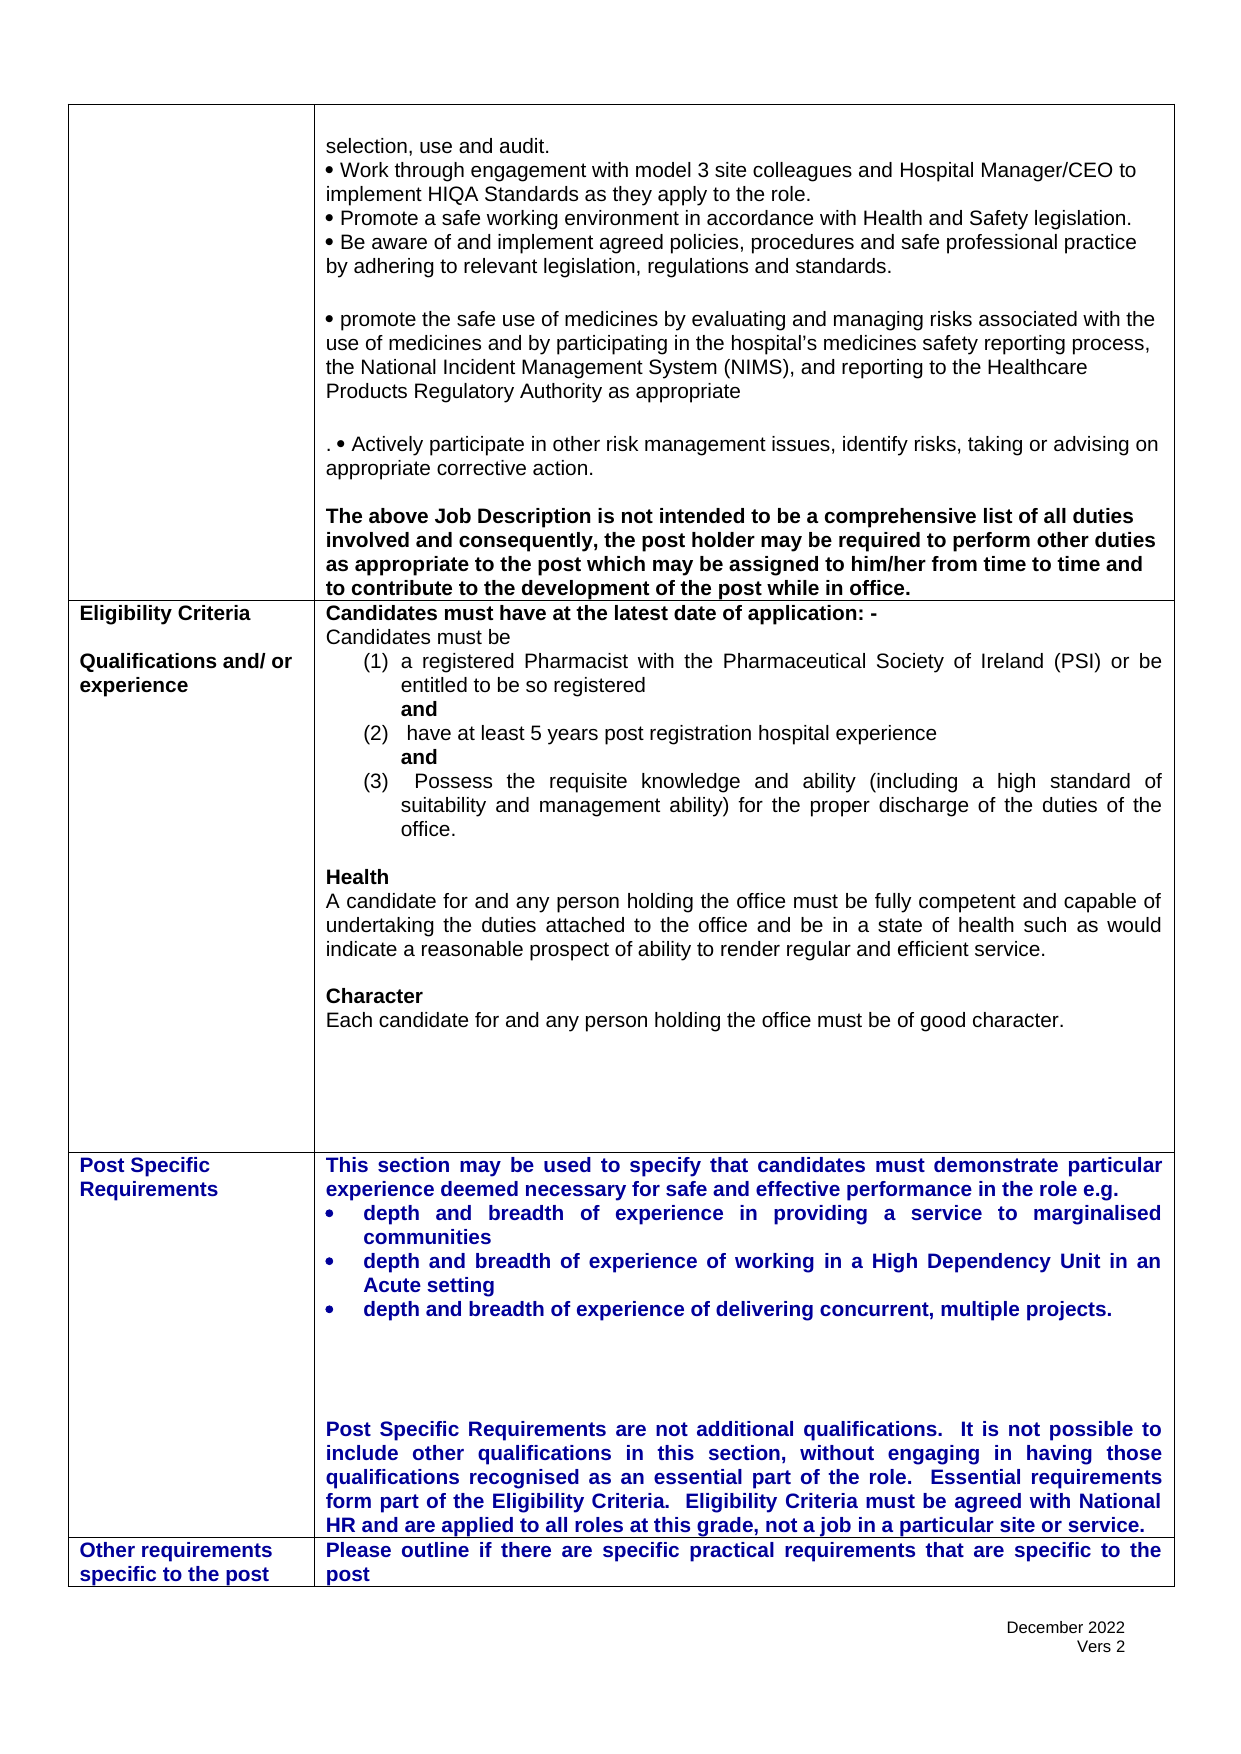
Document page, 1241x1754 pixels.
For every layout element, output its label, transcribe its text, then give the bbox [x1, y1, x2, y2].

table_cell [69, 1538, 314, 1586]
table_cell Eligibility Criteria Qualifications and/ or experience [69, 601, 314, 1152]
table_cell This section may be used to specify that candidates must demonstrate particular experience deemed necessary for safe and effective performance in the role e.g. depth and breadth of experience in providing a service to marginalised communities depth and breadth of experience of working in a High Dependency Unit in an Acute setting depth and breadth of experience of delivering concurrent, multiple projects. Post Specific Requirements are not additional qualifications. It is not possible to include other qualifications in this section, without engaging in having those qualifications recognised as an essential part of the role. Essential requirements form part of the Eligibility Criteria. Eligibility Criteria must be agreed with National HR and are applied to all roles at this grade, not a job in a particular site or service. [315, 1153, 1174, 1537]
table_cell Post Specific Requirements [69, 1153, 314, 1537]
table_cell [315, 1538, 1174, 1586]
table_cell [69, 105, 314, 600]
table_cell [315, 105, 1174, 600]
table_cell Candidates must have at the latest date of application: - Candidates must be a registered Pharmacist with the Pharmaceutical Society of Ireland (PSI) or be entitled to be so registered and have at least 5 years post registration hospital experience and Possess the requisite knowledge and ability (including a high standard of suitability and management ability) for the proper discharge of the duties of the office. Health A candidate for and any person holding the office must be fully competent and capable of undertaking the duties attached to the office and be in a state of health such as would indicate a reasonable prospect of ability to render regular and efficient service. Character Each candidate for and any person holding the office must be of good character. [315, 601, 1174, 1152]
